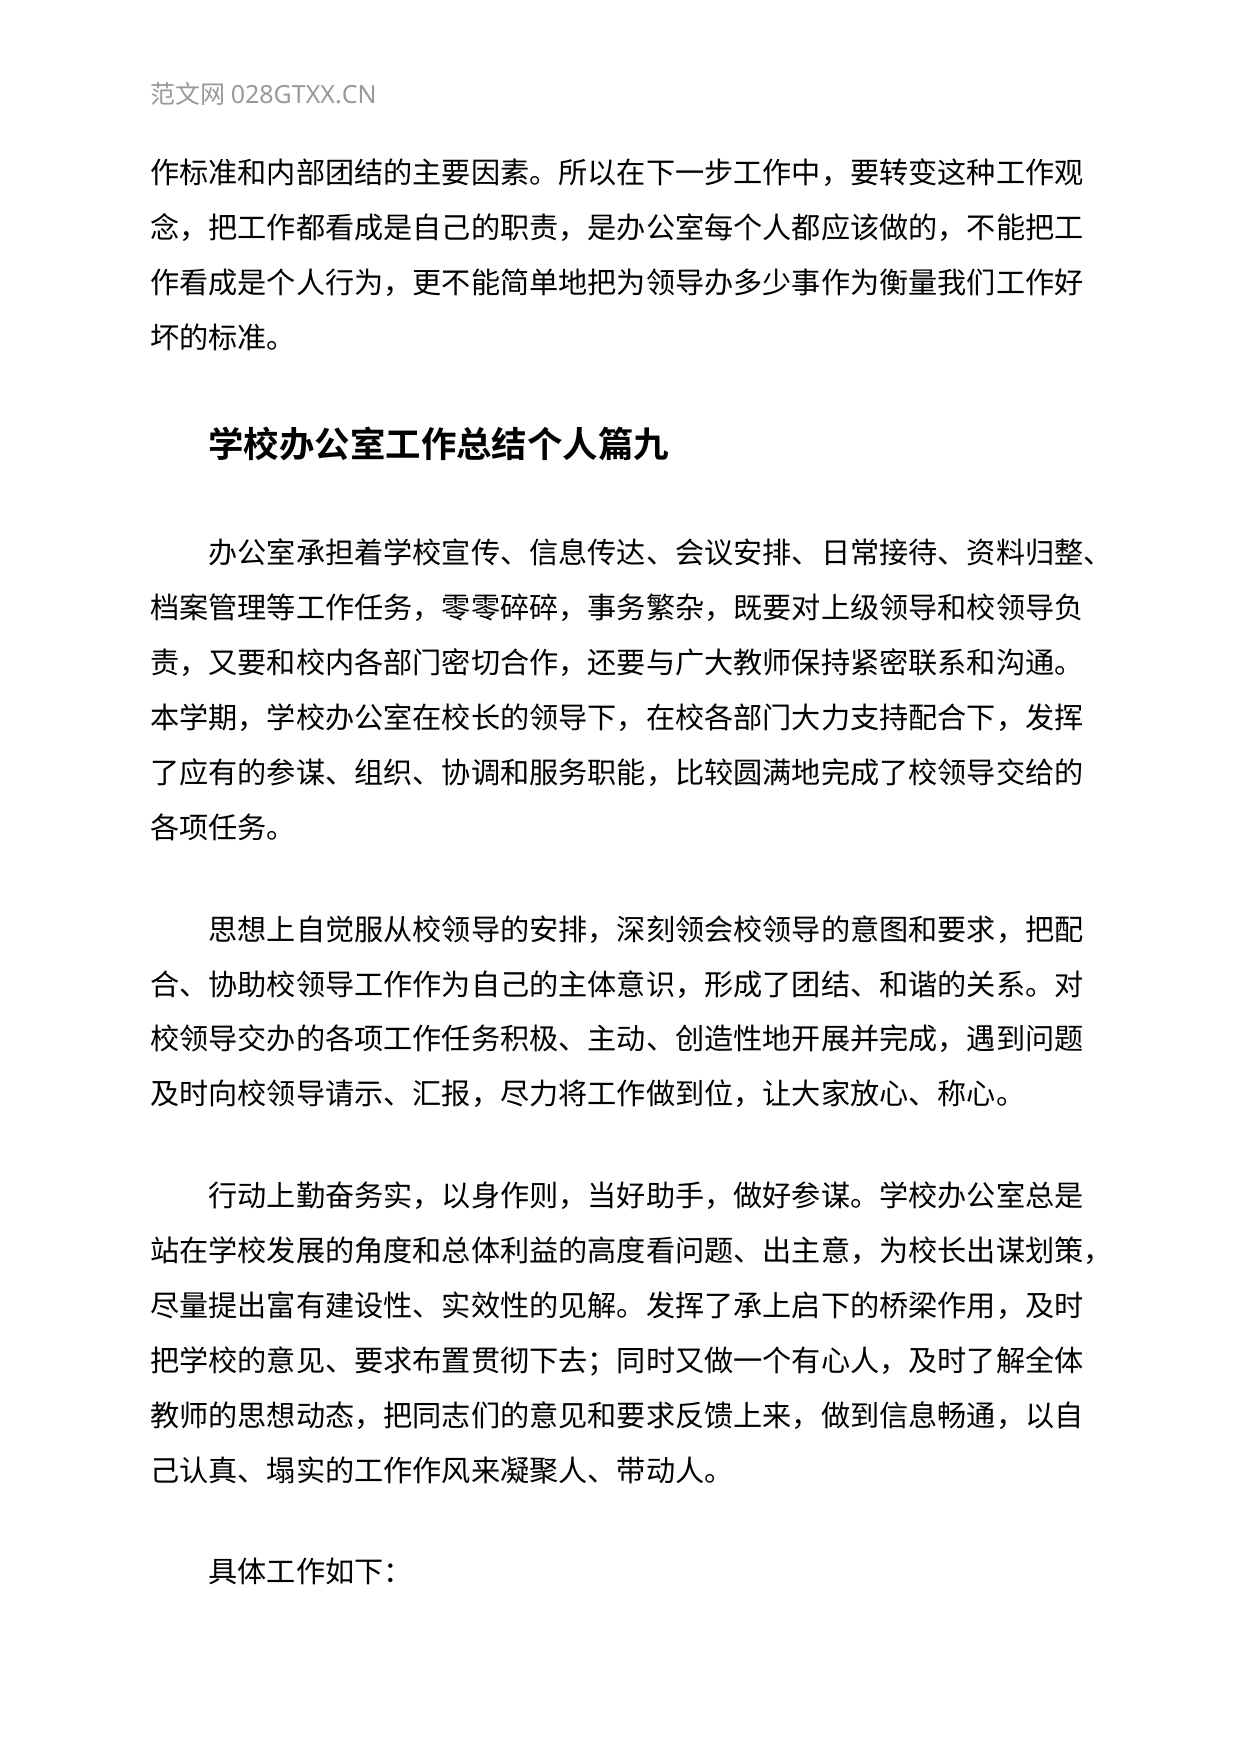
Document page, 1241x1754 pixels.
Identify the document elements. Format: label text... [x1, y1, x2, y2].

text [150, 150, 1090, 357]
text 办公室承担着学校宣传、信息传达、会议安排、日常接待、资料归整、档案管理等工作任务，零零碎碎，事务繁杂，既要对上级领导和校领导负责，又要和校内各部门密切合作，还要与广大教师保持紧密联系和沟通。本学期，学校办公室在校长的领导下，在校各部门大力支持配合下，发挥了应有的参谋、组织、协调和服务职能，比较圆满地完成了校领导交给的各项任务。 [150, 530, 1090, 847]
text 思想上自觉服从校领导的安排，深刻领会校领导的意图和要求，把配合、协助校领导工作作为自己的主体意识，形成了团结、和谐的关系。对校领导交办的各项工作任务积极、主动、创造性地开展并完成，遇到问题及时向校领导请示、汇报，尽力将工作做到位，让大家放心、称心。 [150, 906, 1090, 1113]
text 学校办公室工作总结个人篇九 [150, 416, 1090, 468]
text 行动上勤奋务实，以身作则，当好助手，做好参谋。学校办公室总是站在学校发展的角度和总体利益的高度看问题、出主意，为校长出谋划策，尽量提出富有建设性、实效性的见解。发挥了承上启下的桥梁作用，及时把学校的意见、要求布置贯彻下去；同时又做一个有心人，及时了解全体教师的思想动态，把同志们的意见和要求反馈上来，做到信息畅通，以自己认真、塌实的工作作风来凝聚人、带动人。 [150, 1173, 1090, 1489]
text 具体工作如下： [150, 1549, 1090, 1591]
